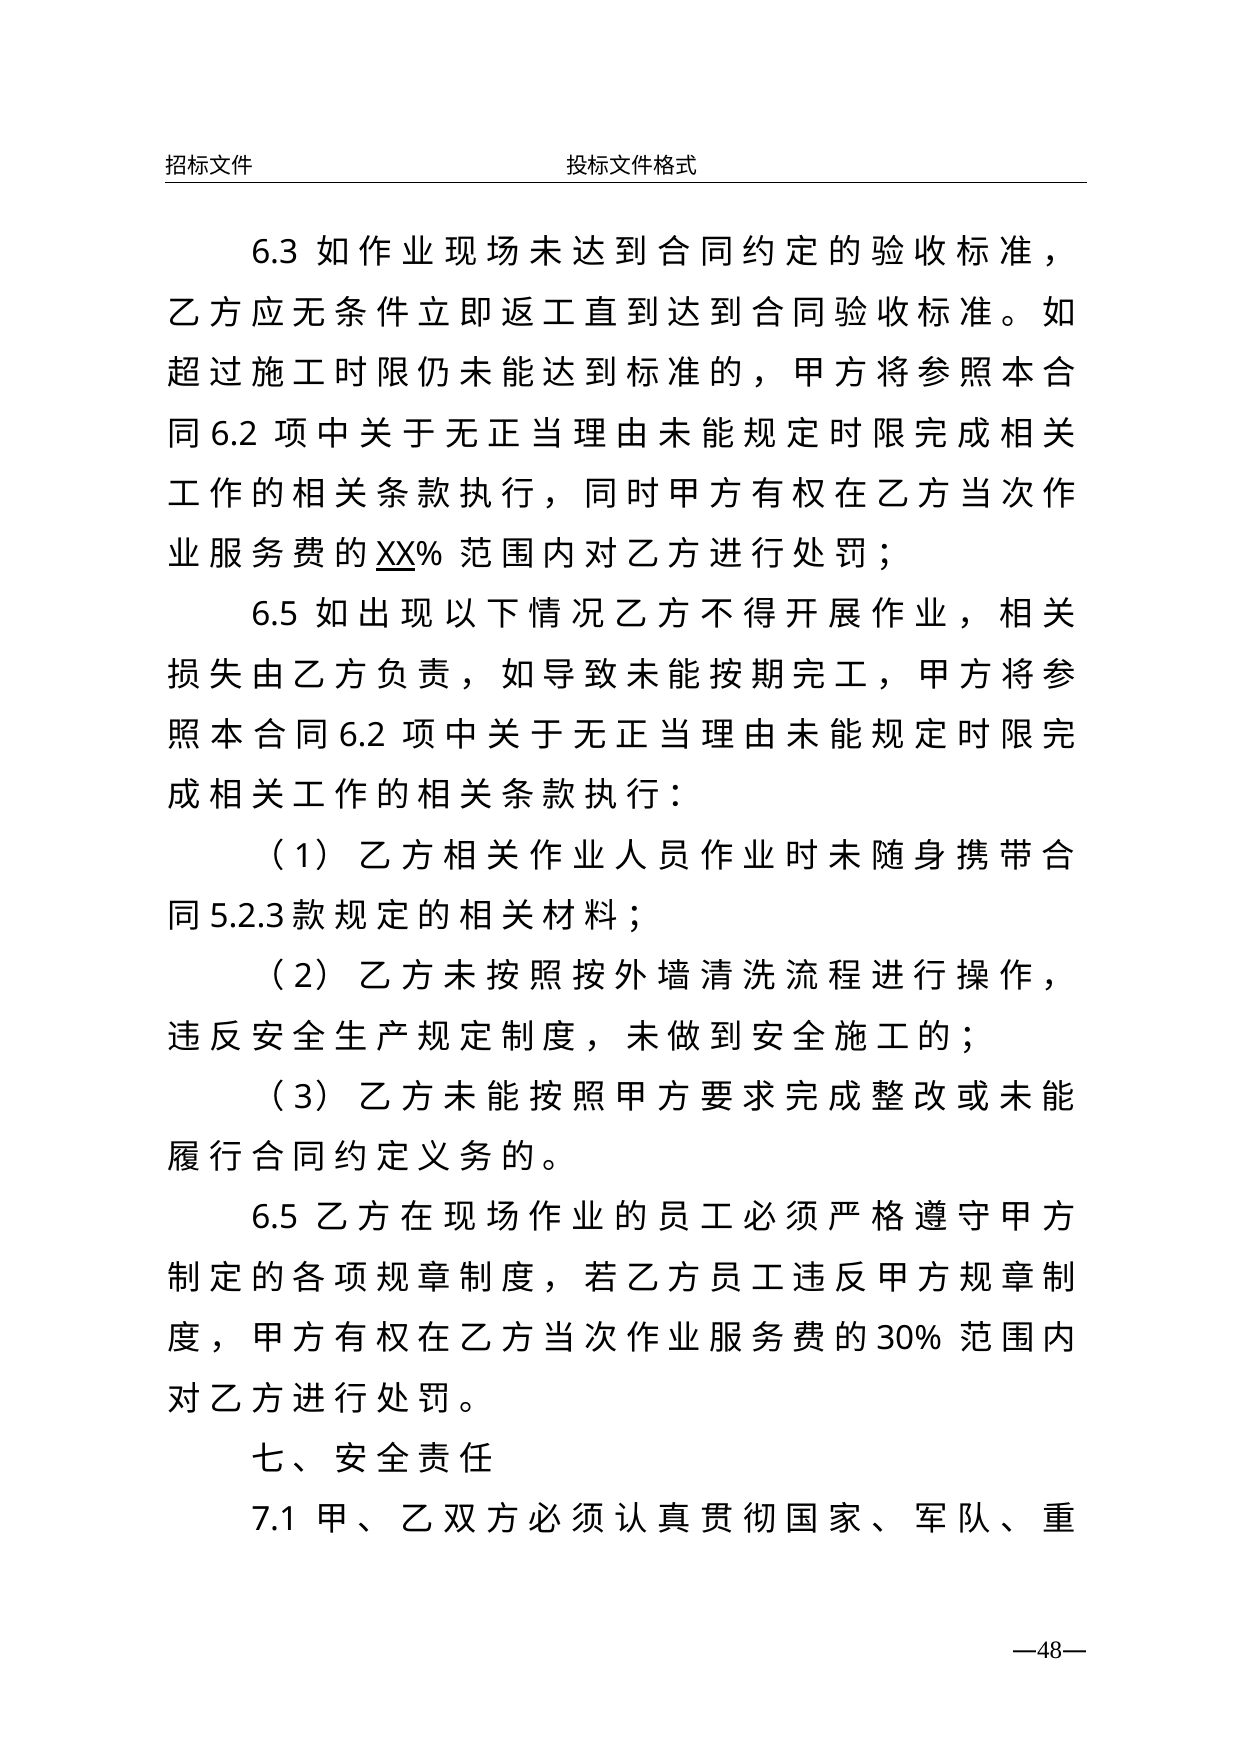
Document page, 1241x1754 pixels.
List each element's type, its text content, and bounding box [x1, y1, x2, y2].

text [168, 1486, 1084, 1546]
text （1）乙方相关作业人员作业时未随身携带合同5.2.3款规定的相关材料； [168, 822, 1084, 943]
text 6.5乙方在现场作业的员工必须严格遵守甲方制定的各项规章制度，若乙方员工违反甲方规章制度，甲方有权在乙方当次作业服务费的30%范围内对乙方进行处罚。 [168, 1184, 1084, 1426]
text 七、安全责任 [168, 1426, 1084, 1486]
text （2）乙方未按照按外墙清洗流程进行操作，违反安全生产规定制度，未做到安全施工的； [168, 943, 1084, 1064]
text 6.5如出现以下情况乙方不得开展作业，相关损失由乙方负责，如导致未能按期完工，甲方将参照本合同6.2项中关于无正当理由未能规定时限完成相关工作的相关条款执行： [168, 581, 1084, 822]
text （3）乙方未能按照甲方要求完成整改或未能履行合同约定义务的。 [168, 1064, 1084, 1184]
text 6.3 如作业现场未达到合同约定的验收标准，乙方应无条件立即返工直到达到合同验收标准。如超过施工时限仍未能达到标准的，甲方将参照本合同6.2项中关于无正当理由未能规定时限完成相关工作的相关条款执行，同时甲方有权在乙方当次作业服务费的XX%范围内对乙方进行处罚； [168, 219, 1084, 581]
